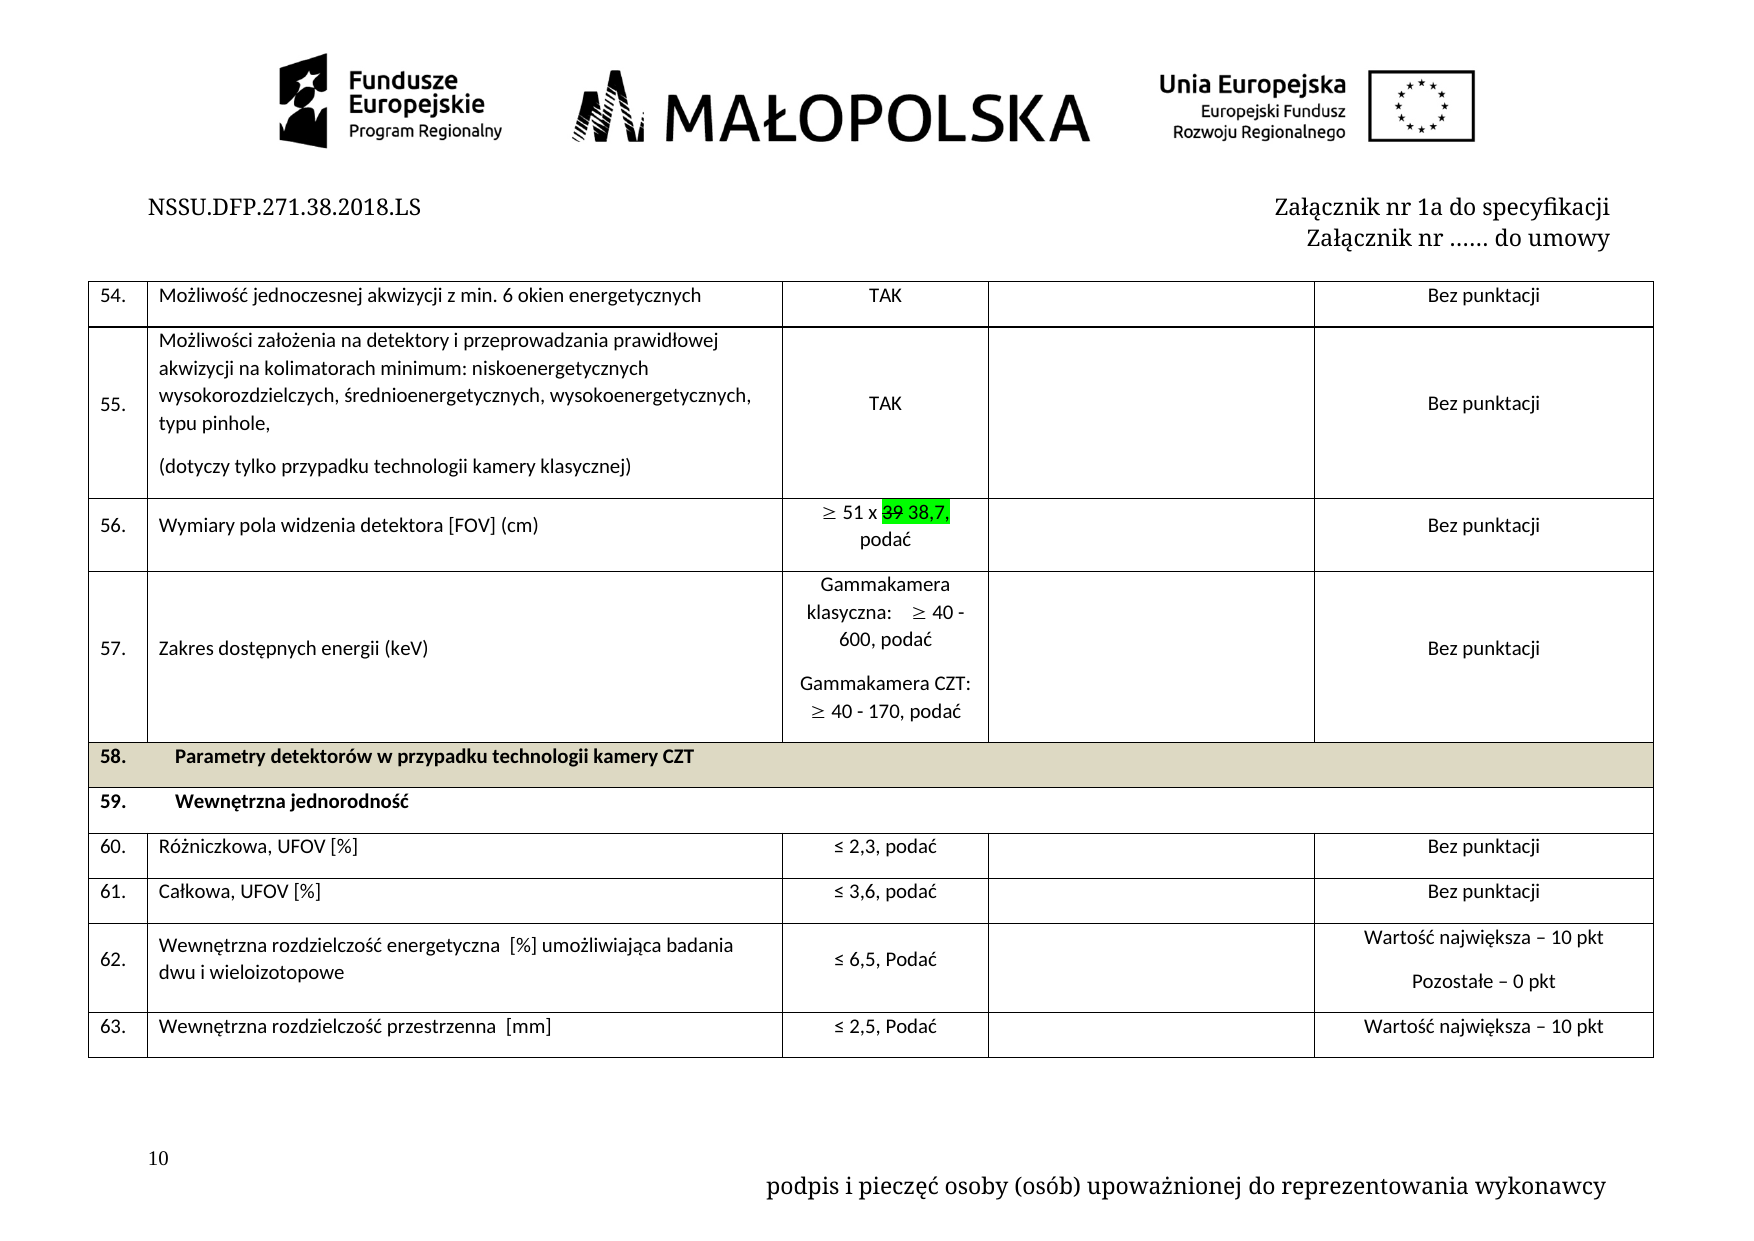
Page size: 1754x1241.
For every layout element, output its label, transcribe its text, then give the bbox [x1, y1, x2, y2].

table_cell Całkowa, UFOV [%] [148, 879, 782, 923]
table_cell [989, 572, 1314, 742]
table_cell Bez punktacji [1315, 879, 1653, 923]
table_cell [989, 1013, 1314, 1057]
table_cell Gammakamera klasyczna: 40 - 600, podać Gammakamera CZT: 40 - 170, podać [783, 572, 988, 742]
table_cell Wartość największa – 10 pkt Pozostałe – 0 pkt [1315, 1013, 1653, 1057]
table_cell [89, 1013, 147, 1057]
table_cell ≤ 3,6, podać [783, 879, 988, 923]
table_cell Wewnętrzna jednorodność [89, 788, 1653, 832]
table_cell ≤ 2,5, Podać [783, 1013, 988, 1057]
table_cell [89, 834, 147, 878]
table_cell Różniczkowa, UFOV [%] [148, 834, 782, 878]
picture [257, 29, 1498, 172]
table_cell Możliwości założenia na detektory i przeprowadzania prawidłowej akwizycji na kolimatorach minimum: niskoenergetycznych wysokorozdzielczych, średnioenergetycznych, wysokoenergetycznych, typu pinhole, (dotyczy tylko przypadku technologii kamery klasycznej) [148, 328, 782, 498]
table_cell Parametry detektorów w przypadku technologii kamery CZT [89, 743, 1653, 787]
table_cell ≤ 2,3, podać [783, 834, 988, 878]
table_cell [89, 499, 147, 571]
table_cell Wartość największa – 10 pkt Pozostałe – 0 pkt [1315, 924, 1653, 1012]
table_cell Możliwość jednoczesnej akwizycji z min. 6 okien energetycznych [148, 282, 782, 326]
table_cell TAK [783, 328, 988, 498]
table_cell Wymiary pola widzenia detektora [FOV] (cm) [148, 499, 782, 571]
table_cell [989, 282, 1314, 326]
table_cell Bez punktacji [1315, 834, 1653, 878]
table_cell [89, 924, 147, 1012]
table_cell ≤ 6,5, Podać [783, 924, 988, 1012]
table_cell Zakres dostępnych energii (keV) [148, 572, 782, 742]
table_cell Wewnętrzna rozdzielczość energetyczna [%] umożliwiająca badania dwu i wieloizotopowe [148, 924, 782, 1012]
table_cell [989, 924, 1314, 1012]
table_cell [989, 879, 1314, 923]
table_cell [989, 834, 1314, 878]
table_cell Bez punktacji [1315, 499, 1653, 571]
table_cell [989, 499, 1314, 571]
table_cell [89, 879, 147, 923]
table_cell Bez punktacji [1315, 572, 1653, 742]
table_cell Bez punktacji [1315, 328, 1653, 498]
table_cell Bez punktacji [1315, 282, 1653, 326]
table_cell TAK [783, 282, 988, 326]
table_cell [89, 328, 147, 498]
table_cell Wewnętrzna rozdzielczość przestrzenna [mm] [148, 1013, 782, 1057]
table_cell [89, 572, 147, 742]
table_cell [989, 328, 1314, 498]
table_cell [89, 282, 147, 326]
table_cell 51 x 39 38,7, podać [783, 499, 988, 571]
